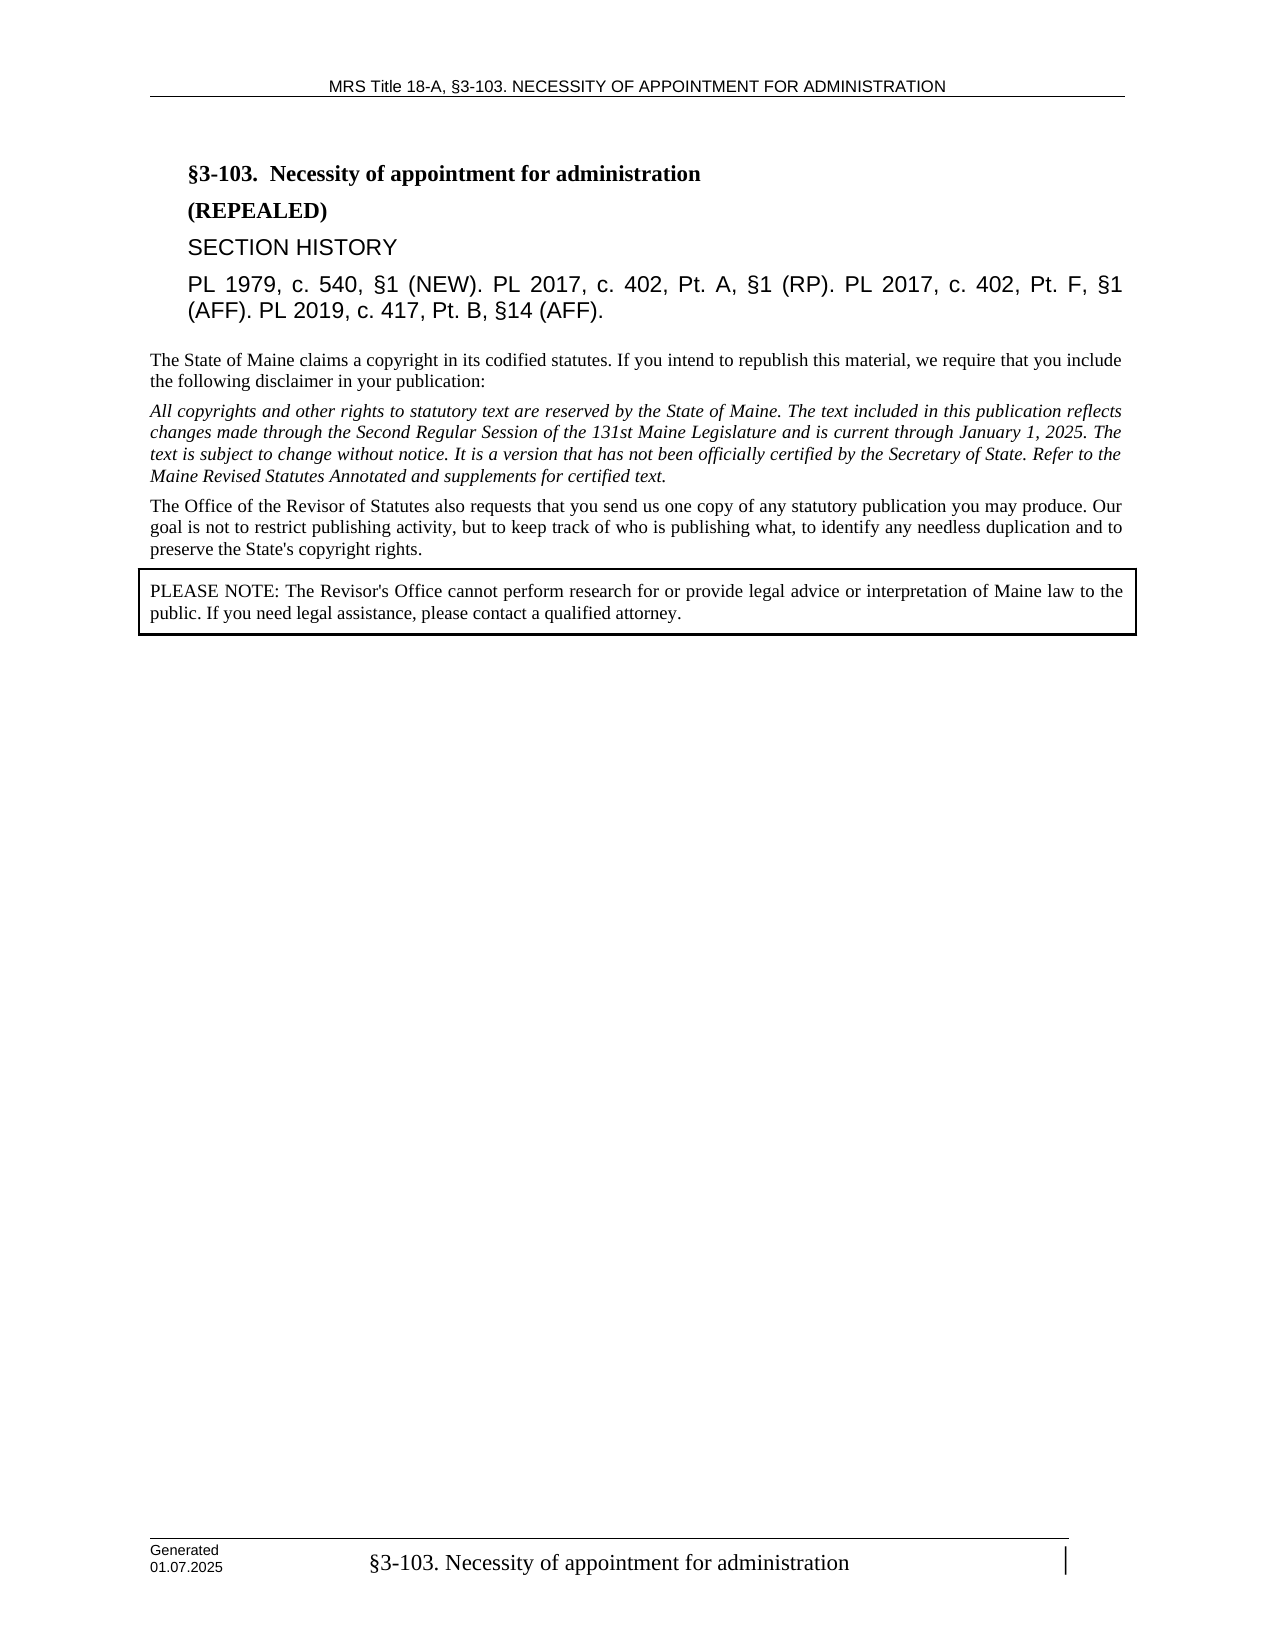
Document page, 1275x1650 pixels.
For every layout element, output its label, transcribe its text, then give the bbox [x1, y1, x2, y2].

text SECTION HISTORY [187, 234, 1125, 260]
text All copyrights and other rights to statutory text are reserved by the State of Maine. The text included in this publication reflects changes made through the Second Regular Session of the 131st Maine Legislature and is current through January 1, 2025 . The text is subject to change without notice. It is a version that has not been officially certified by the Secretary of State. Refer to the Maine Revised Statutes Annotated and supplements for certified text. [150, 400, 1125, 486]
text (REPEALED) [187, 197, 1125, 223]
text PL 1979, c. 540, §1 (NEW). PL 2017, c. 402, Pt. A, §1 (RP). PL 2017, c. 402, Pt. F, §1 (AFF). PL 2019, c. 417, Pt. B, §14 (AFF). [187, 271, 1125, 323]
text PLEASE NOTE: The Revisor's Office cannot perform research for or provide legal advice or interpretation of Maine law to the public. If you need legal assistance, please contact a qualified attorney. [140, 570, 1135, 633]
text §3-103. Necessity of appointment for administration [187, 160, 1125, 187]
text The State of Maine claims a copyright in its codified statutes. If you intend to republish this material, we require that you include the following disclaimer in your publication: [150, 348, 1125, 392]
text The Office of the Revisor of Statutes also requests that you send us one copy of any statutory publication you may produce. Our goal is not to restrict publishing activity, but to keep track of who is publishing what, to identify any needless duplication and to preserve the State's copyright rights. [150, 494, 1125, 559]
